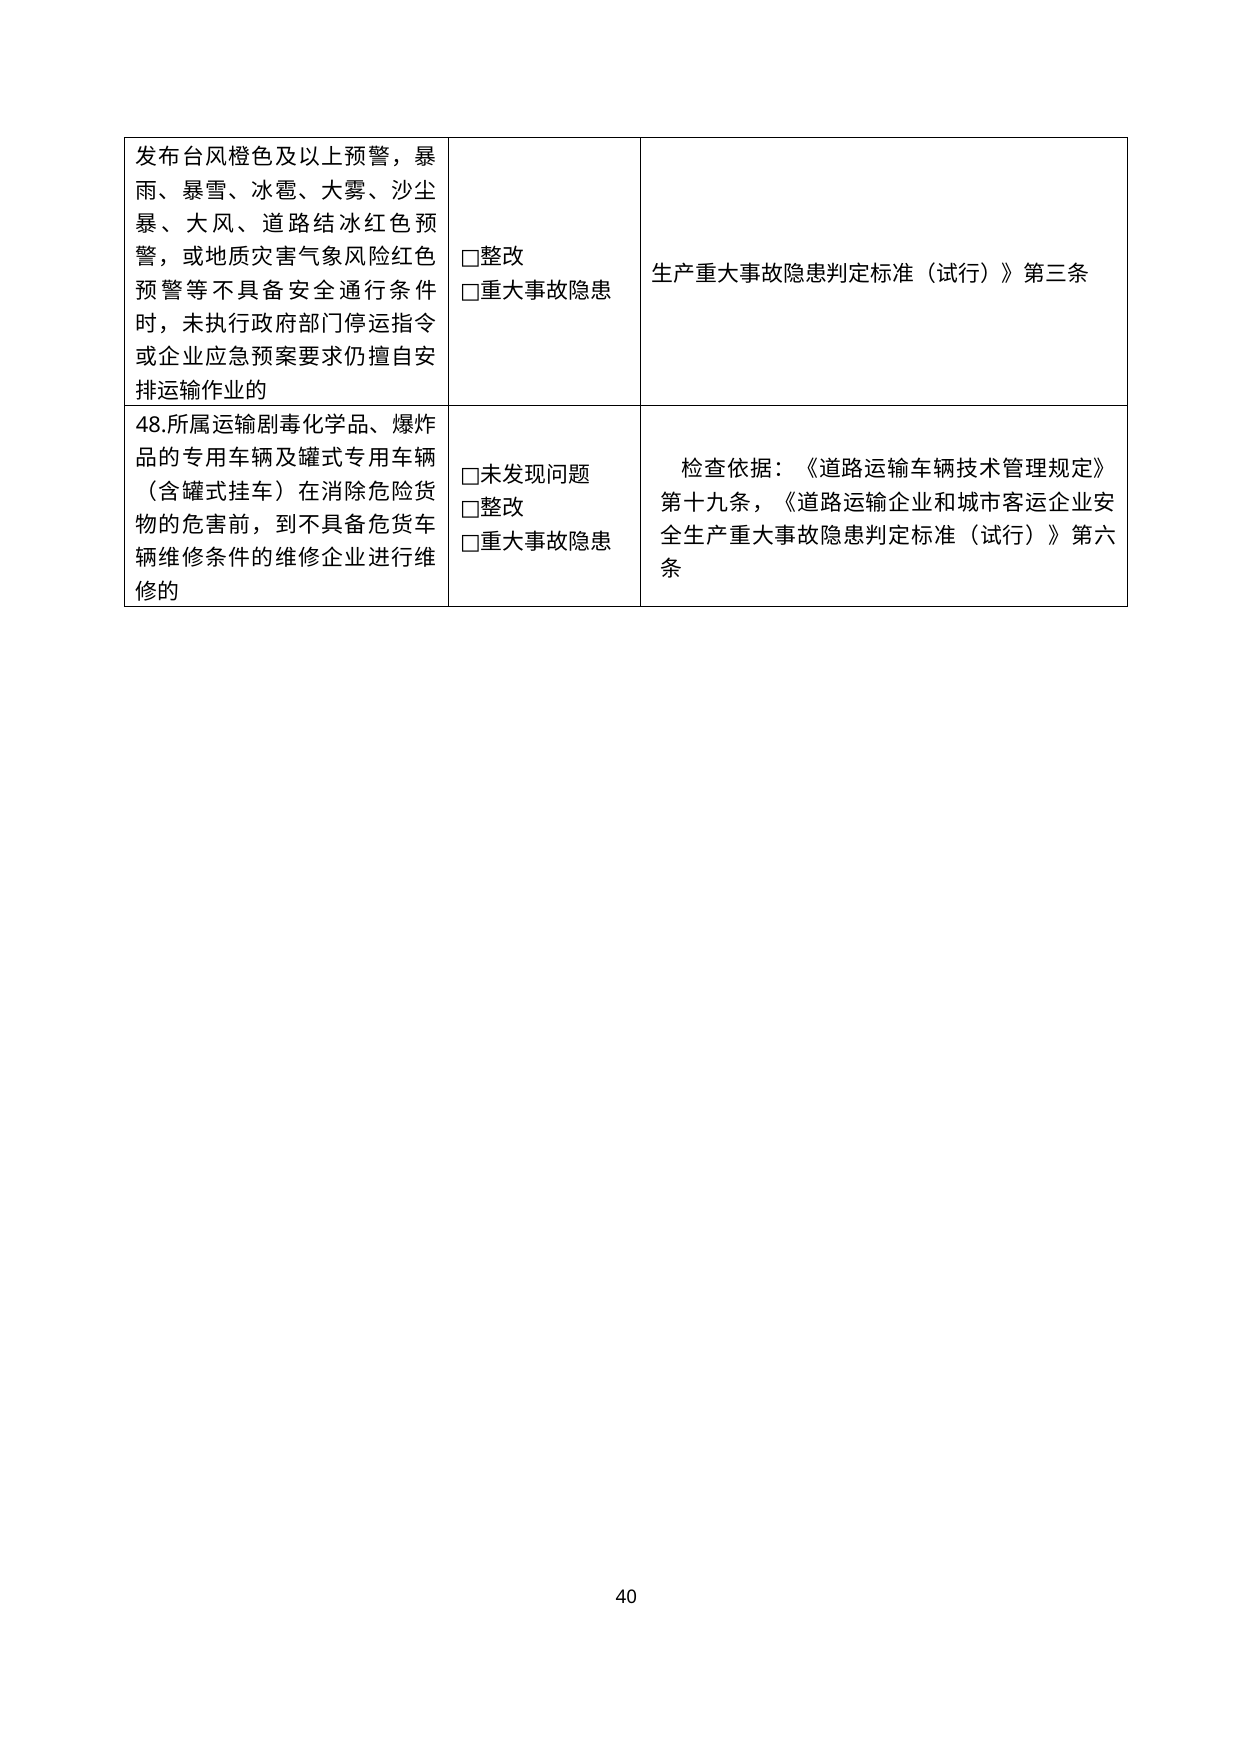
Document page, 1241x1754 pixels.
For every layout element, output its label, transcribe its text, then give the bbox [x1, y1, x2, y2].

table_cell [125, 138, 448, 405]
table_cell □未发现问题 □整改 □重大事故隐患 [449, 138, 640, 405]
table_cell 检查依据：《道路运输车辆技术管理规定》第十九条，《道路运输企业和城市客运企业安全生产重大事故隐患判定标准（试行）》第六条 [641, 406, 1127, 606]
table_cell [641, 138, 1127, 405]
table_cell □未发现问题 □整改 □重大事故隐患 [449, 406, 640, 606]
table_cell 48.所属运输剧毒化学品、爆炸品的专用车辆及罐式专用车辆（含罐式挂车）在消除危险货物的危害前，到不具备危货车辆维修条件的维修企业进行维修的 [125, 406, 448, 606]
